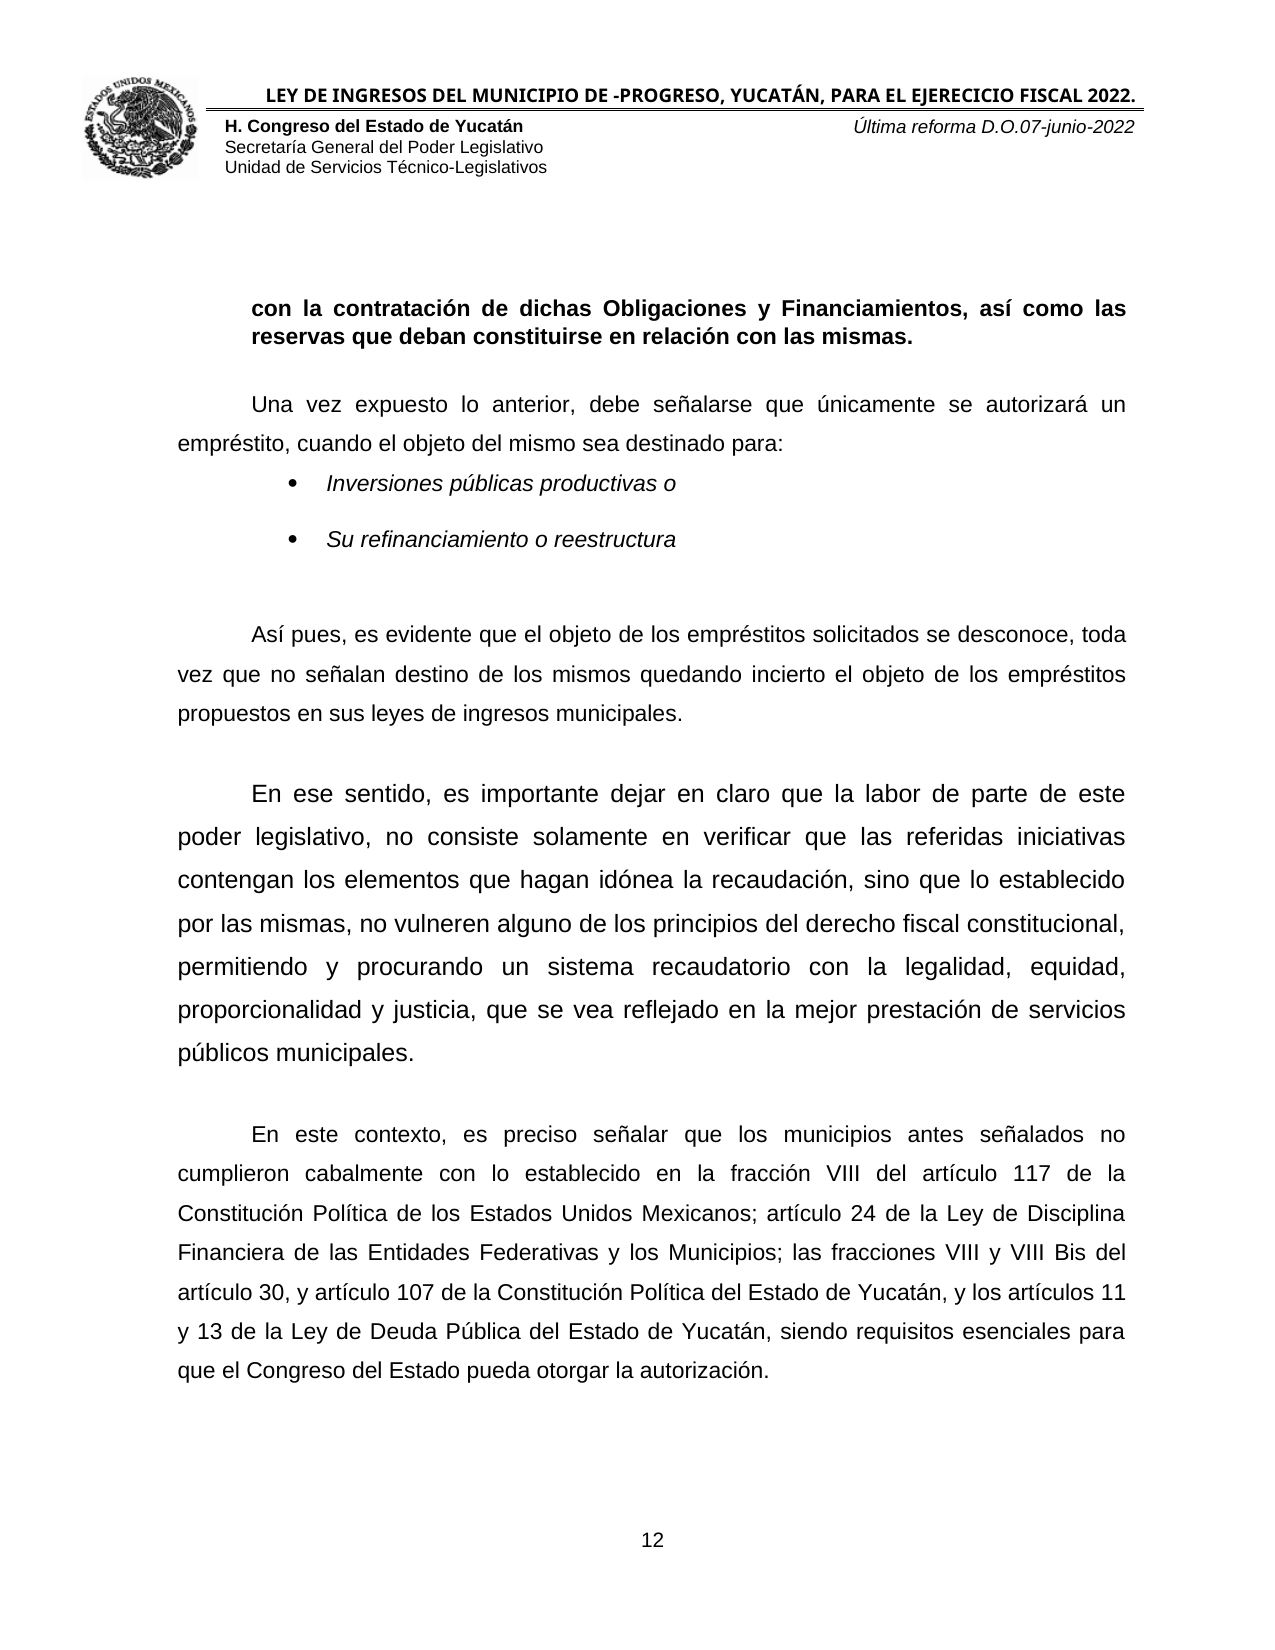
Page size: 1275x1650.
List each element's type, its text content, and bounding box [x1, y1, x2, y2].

text Así pues, es evidente que el objeto de los empréstitos solicitados se desconoce, toda vez que no señalan destino de los mismos quedando incierto el objeto de los empréstitos propuestos en sus leyes de ingresos municipales. [177, 621, 1127, 727]
list Inversiones públicas productivas o [288, 469, 1127, 496]
text En ese sentido, es importante dejar en claro que la labor de parte de este poder legislativo, no consiste solamente en verificar que las referidas iniciativas contengan los elementos que hagan idónea la recaudación, sino que lo establecido por las mismas, no vulneren alguno de los principios del derecho fiscal constitucional, permitiendo y procurando un sistema recaudatorio con la legalidad, equidad, proporcionalidad y justicia, que se vea reflejado en la mejor prestación de servicios públicos municipales. [177, 779, 1127, 1067]
list Su refinanciamiento o reestructura [288, 526, 1127, 552]
text Una vez expuesto lo anterior, debe señalarse que únicamente se autorizará un empréstito, cuando el objeto del mismo sea destinado para: [177, 391, 1127, 456]
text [251, 295, 1127, 349]
text En este contexto, es preciso señalar que los municipios antes señalados no cumplieron cabalmente con lo establecido en la fracción VIII del artículo 117 de la Constitución Política de los Estados Unidos Mexicanos; artículo 24 de la Ley de Disciplina Financiera de las Entidades Federativas y los Municipios; las fracciones VIII y VIII Bis del artículo 30, y artículo 107 de la Constitución Política del Estado de Yucatán, y los artículos 11 y 13 de la Ley de Deuda Pública del Estado de Yucatán, siendo requisitos esenciales para que el Congreso del Estado pueda otorgar la autorización. [177, 1121, 1127, 1384]
